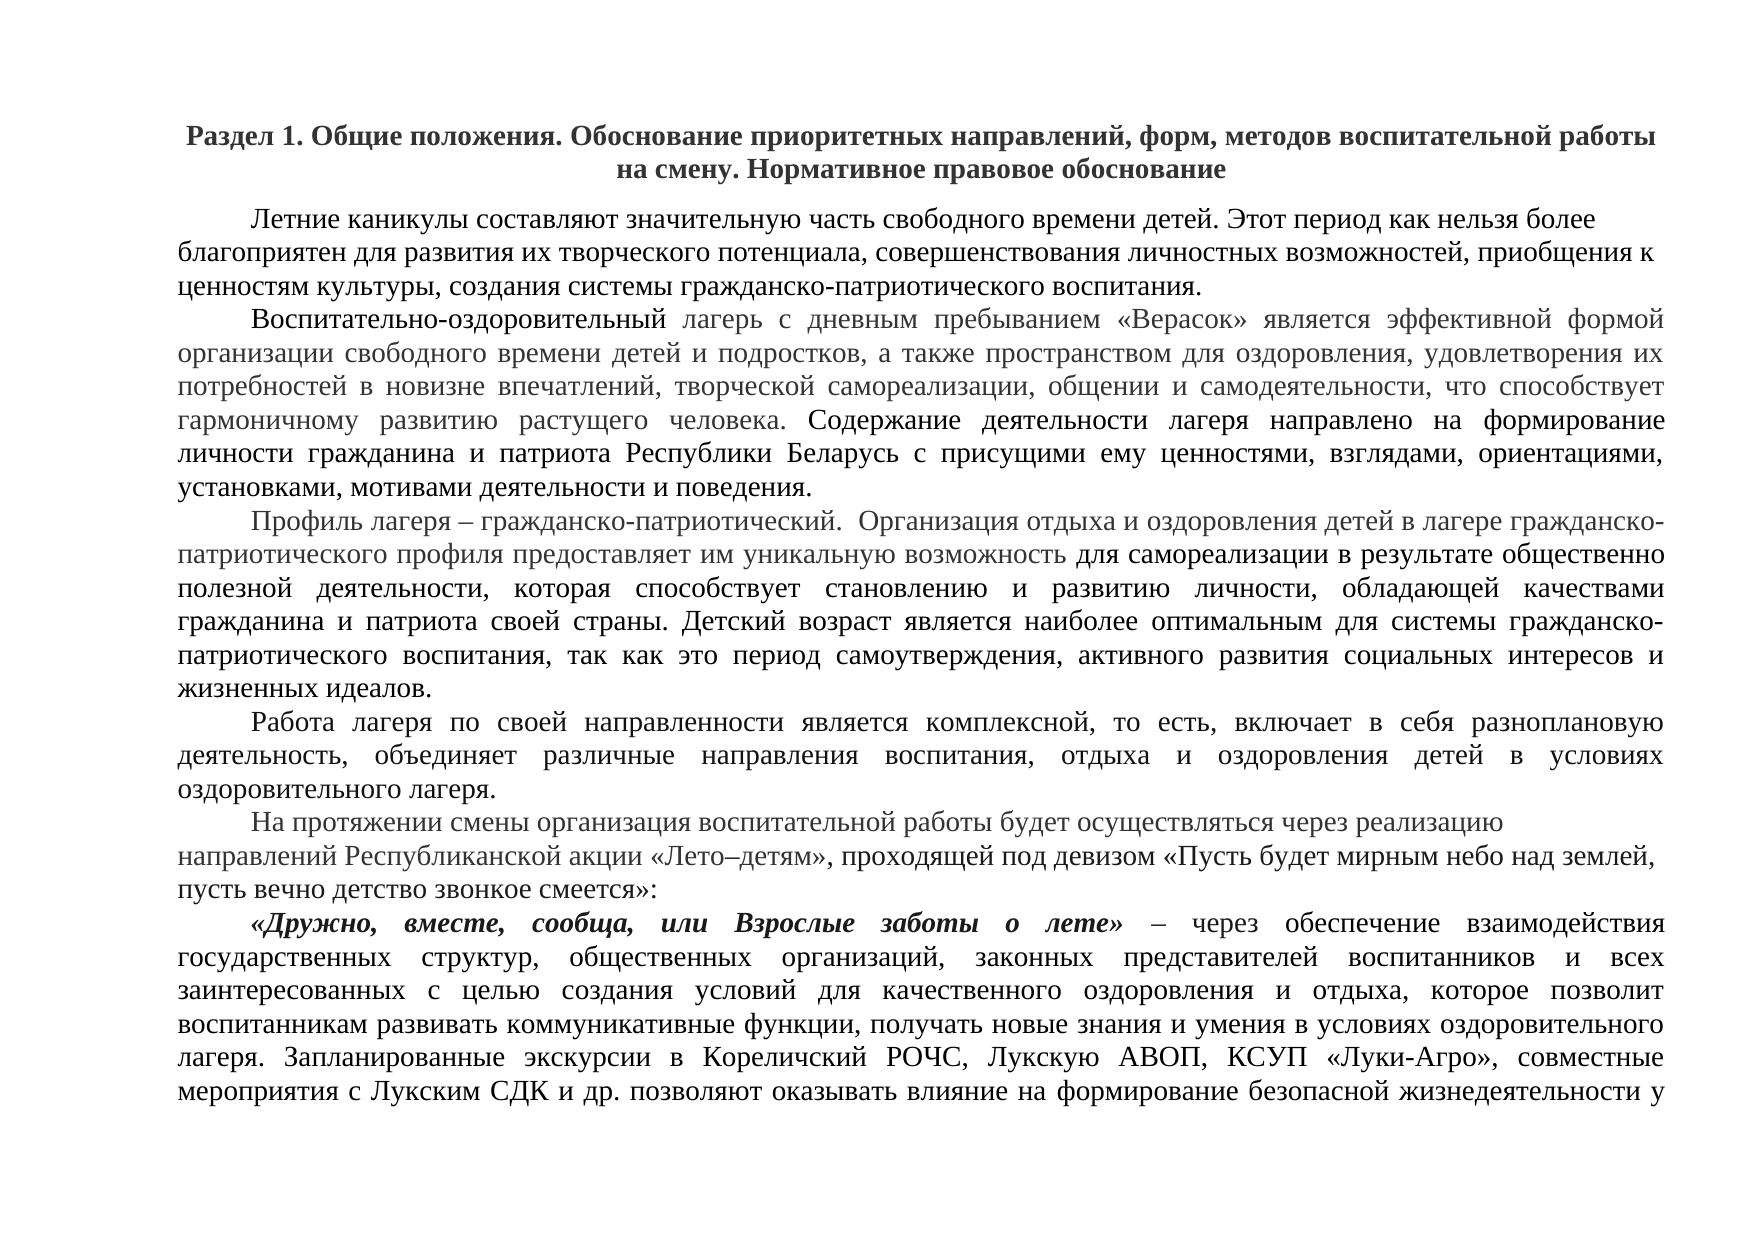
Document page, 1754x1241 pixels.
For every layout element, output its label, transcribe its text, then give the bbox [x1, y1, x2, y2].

text На протяжении смены организация воспитательной работы будет осуществляться через реализацию направлений Республиканской акции «Лето–детям», проходящей под девизом «Пусть будет мирным небо над землей, пусть вечно детство звонкое смеется»: [177, 804, 1665, 905]
text Летние каникулы составляют значительную часть свободного времени детей. Этот период как нельзя более благоприятен для развития их творческого потенциала, совершенствования личностных возможностей, приобщения к ценностям культуры, создания системы гражданско-патриотического воспитания. [177, 201, 1665, 301]
text Раздел 1. Общие положения. Обоснование приоритетных направлений, форм, методов воспитательной работы на смену. Нормативное правовое обоснование [177, 118, 1665, 185]
text Профиль лагеря – гражданско-патриотический. Организация отдыха и оздоровления детей в лагере гражданско-патриотического профиля предоставляет им уникальную возможность для самореализации в результате общественно полезной деятельности, которая способствует становлению и развитию личности, обладающей качествами гражданина и патриота своей страны. Детский возраст является наиболее оптимальным для системы гражданско-патриотического воспитания, так как это период самоутверждения, активного развития социальных интересов и жизненных идеалов. [177, 503, 1665, 704]
text Воспитательно-оздоровительный лагерь с дневным пребыванием «Верасок» является эффективной формой организации свободного времени детей и подростков, а также пространством для оздоровления, удовлетворения их потребностей в новизне впечатлений, творческой самореализации, общении и самодеятельности, что способствует гармоничному развитию растущего человека. Содержание деятельности лагеря направлено на формирование личности гражданина и патриота Республики Беларусь с присущими ему ценностями, взглядами, ориентациями, установками, мотивами деятельности и поведения. [177, 301, 1665, 503]
text Работа лагеря по своей направленности является комплексной, то есть, включает в себя разноплановую деятельность, объединяет различные направления воспитания, отдыха и оздоровления детей в условиях оздоровительного лагеря. [177, 704, 1665, 804]
